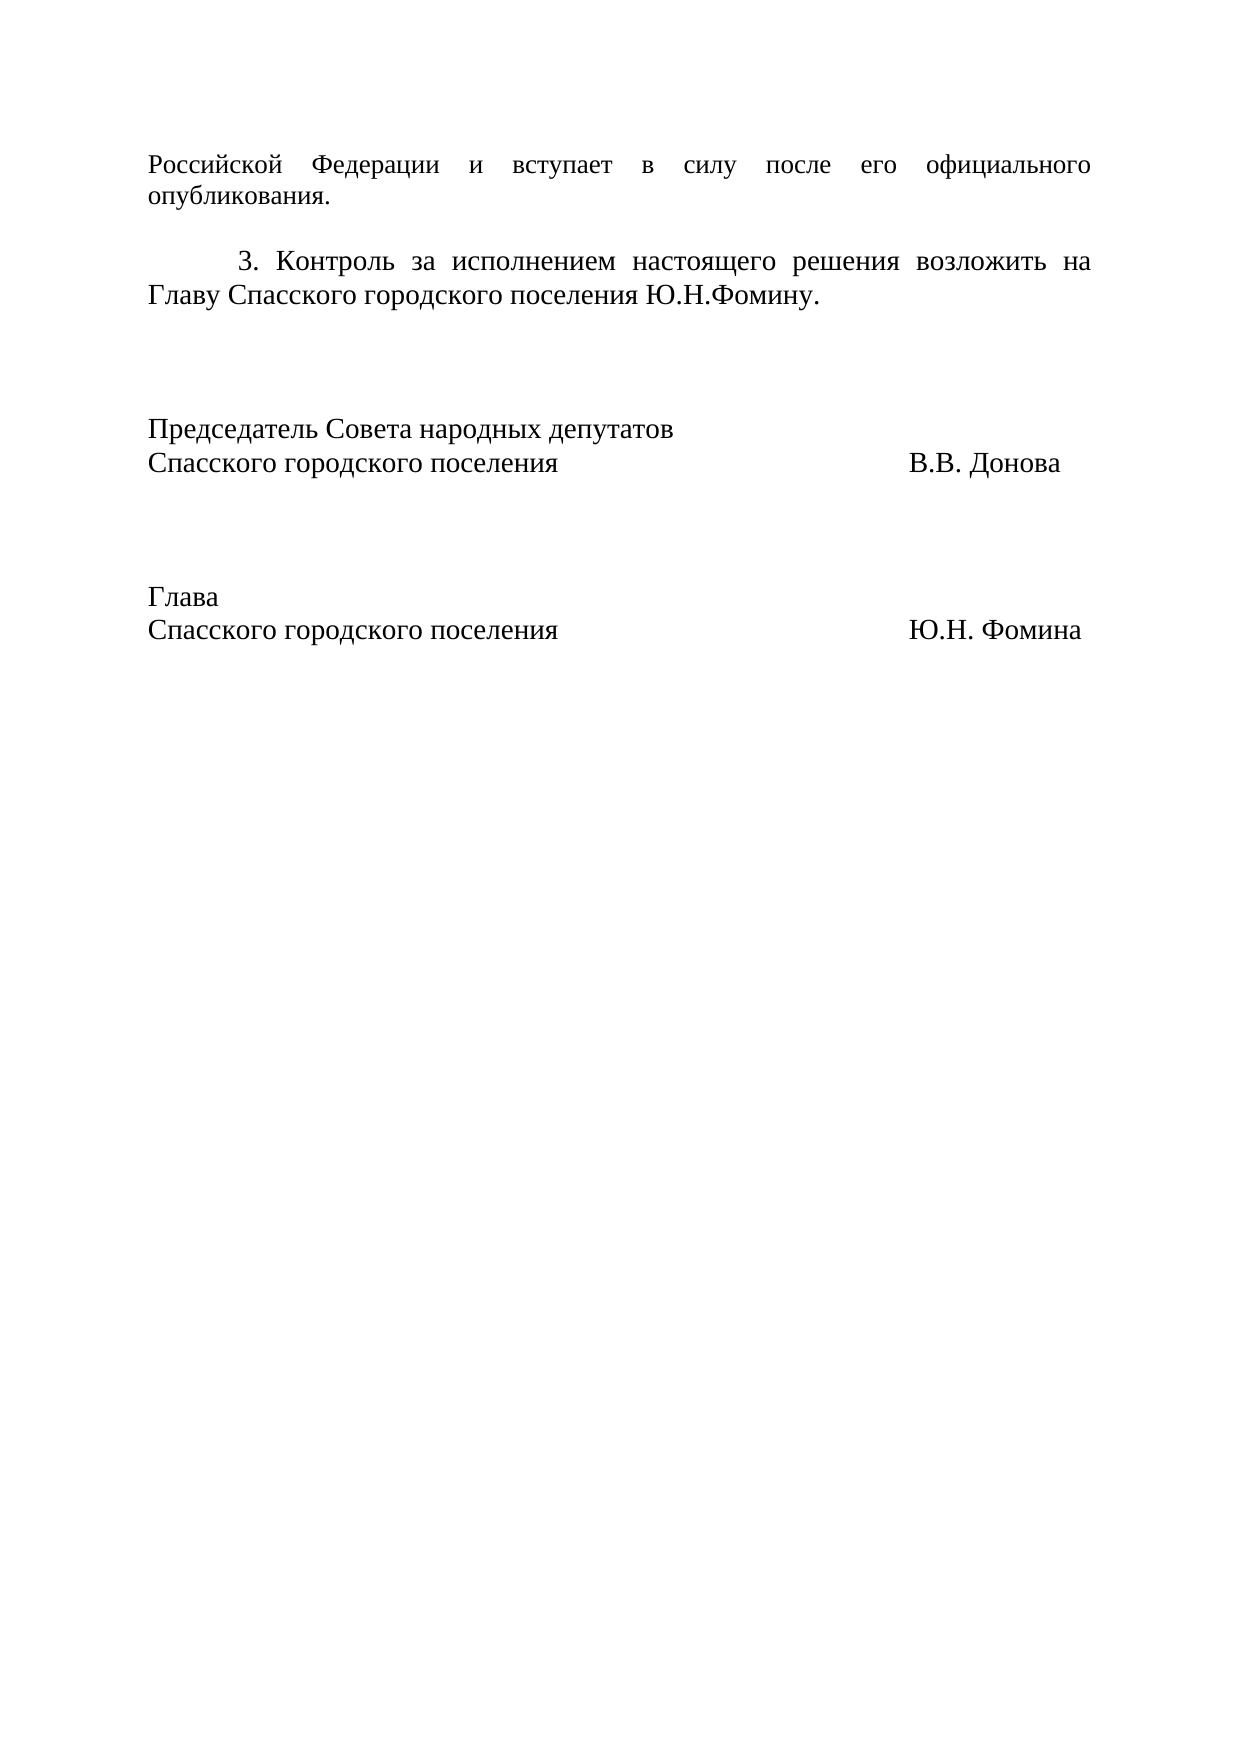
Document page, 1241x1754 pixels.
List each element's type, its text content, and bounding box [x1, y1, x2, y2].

text Глава [148, 579, 1092, 612]
text Спасского городского поселения В.В. Донова [148, 445, 1092, 478]
text Председатель Совета народных депутатов [148, 411, 1092, 445]
text 3. Контроль за исполнением настоящего решения возложить на Главу Спасского городского поселения Ю.Н.Фомину. [148, 243, 1092, 311]
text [148, 148, 1092, 210]
text Спасского городского поселения Ю.Н. Фомина [148, 612, 1092, 646]
